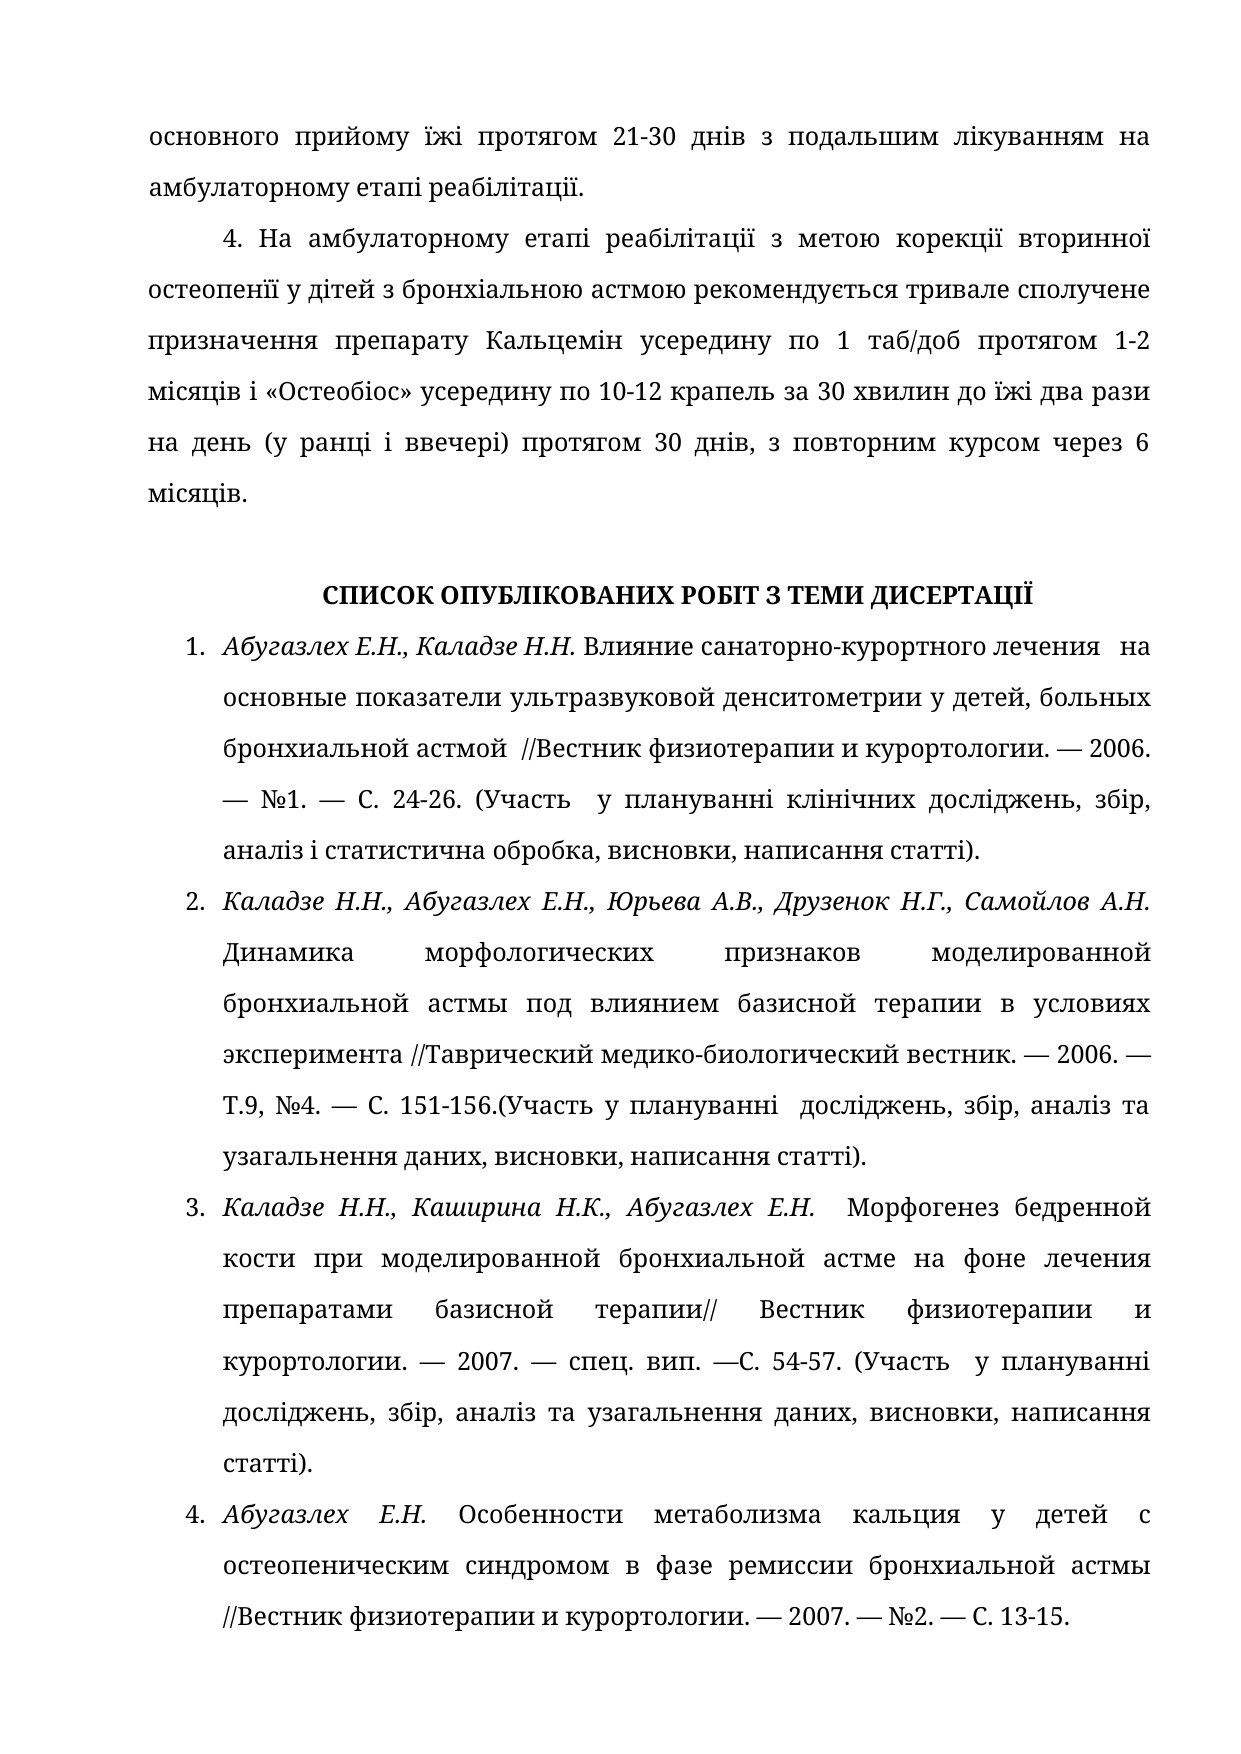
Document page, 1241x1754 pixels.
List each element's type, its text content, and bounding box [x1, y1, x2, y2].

list Каладзе Н.Н., Абугазлех Е.Н., Юрьева А.В., Друзенок Н.Г., Самойлов А.Н. Динамика морфологических признаков моделированной бронхиальной астмы под влиянием базисной терапии в условиях эксперимента //Таврический медико-биологический вестник. ― 2006. ― Т.9, №4. ― С. 151-156.(Участь у плануванні досліджень, збір, аналіз та узагальнення даних, висновки, написання статті). [185, 884, 1152, 1173]
text СПИСОК ОПУБЛІКОВАНИХ РОБІТ З ТЕМИ ДИСЕРТАЦІЇ [148, 577, 1152, 612]
list Абугазлех Е.Н. Особенности метаболизма кальция у детей с остеопеническим синдромом в фазе ремиссии бронхиальной астмы //Вестник физиотерапии и курортологии. ― 2007. ― №2. ― С. 13-15. [185, 1496, 1152, 1632]
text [149, 118, 1152, 203]
list Каладзе Н.Н., Каширина Н.К., Абугазлех Е.Н. Морфогенез бедренной кости при моделированной бронхиальной астме на фоне лечения препаратами базисной терапии// Вестник физиотерапии и курортологии. ― 2007. ― спец. вип. ―С. 54-57. (Участь у плануванні досліджень, збір, аналіз та узагальнення даних, висновки, написання статті). [185, 1190, 1152, 1479]
list Абугазлех Е.Н., Каладзе Н.Н. Влияние санаторно-курортного лечения на основные показатели ультразвуковой денситометрии у детей, больных бронхиальной астмой //Вестник физиотерапии и курортологии. ― 2006. ― №1. ― С. 24-26. (Участь у плануванні клінічних досліджень, збір, аналіз і статистична обробка, висновки, написання статті). [185, 628, 1152, 867]
text 4. На амбулаторному етапі реабілітації з метою корекції вторинної остеопенїї у дітей з бронхіальною астмою рекомендується тривале сполучене призначення препарату Кальцемін усередину по 1 таб/доб протягом 1-2 місяців і «Остеобіос» усередину по 10-12 крапель за 30 хвилин до їжі два рази на день (у ранці і ввечері) протягом 30 днів, з повторним курсом через 6 місяців. [148, 220, 1152, 509]
